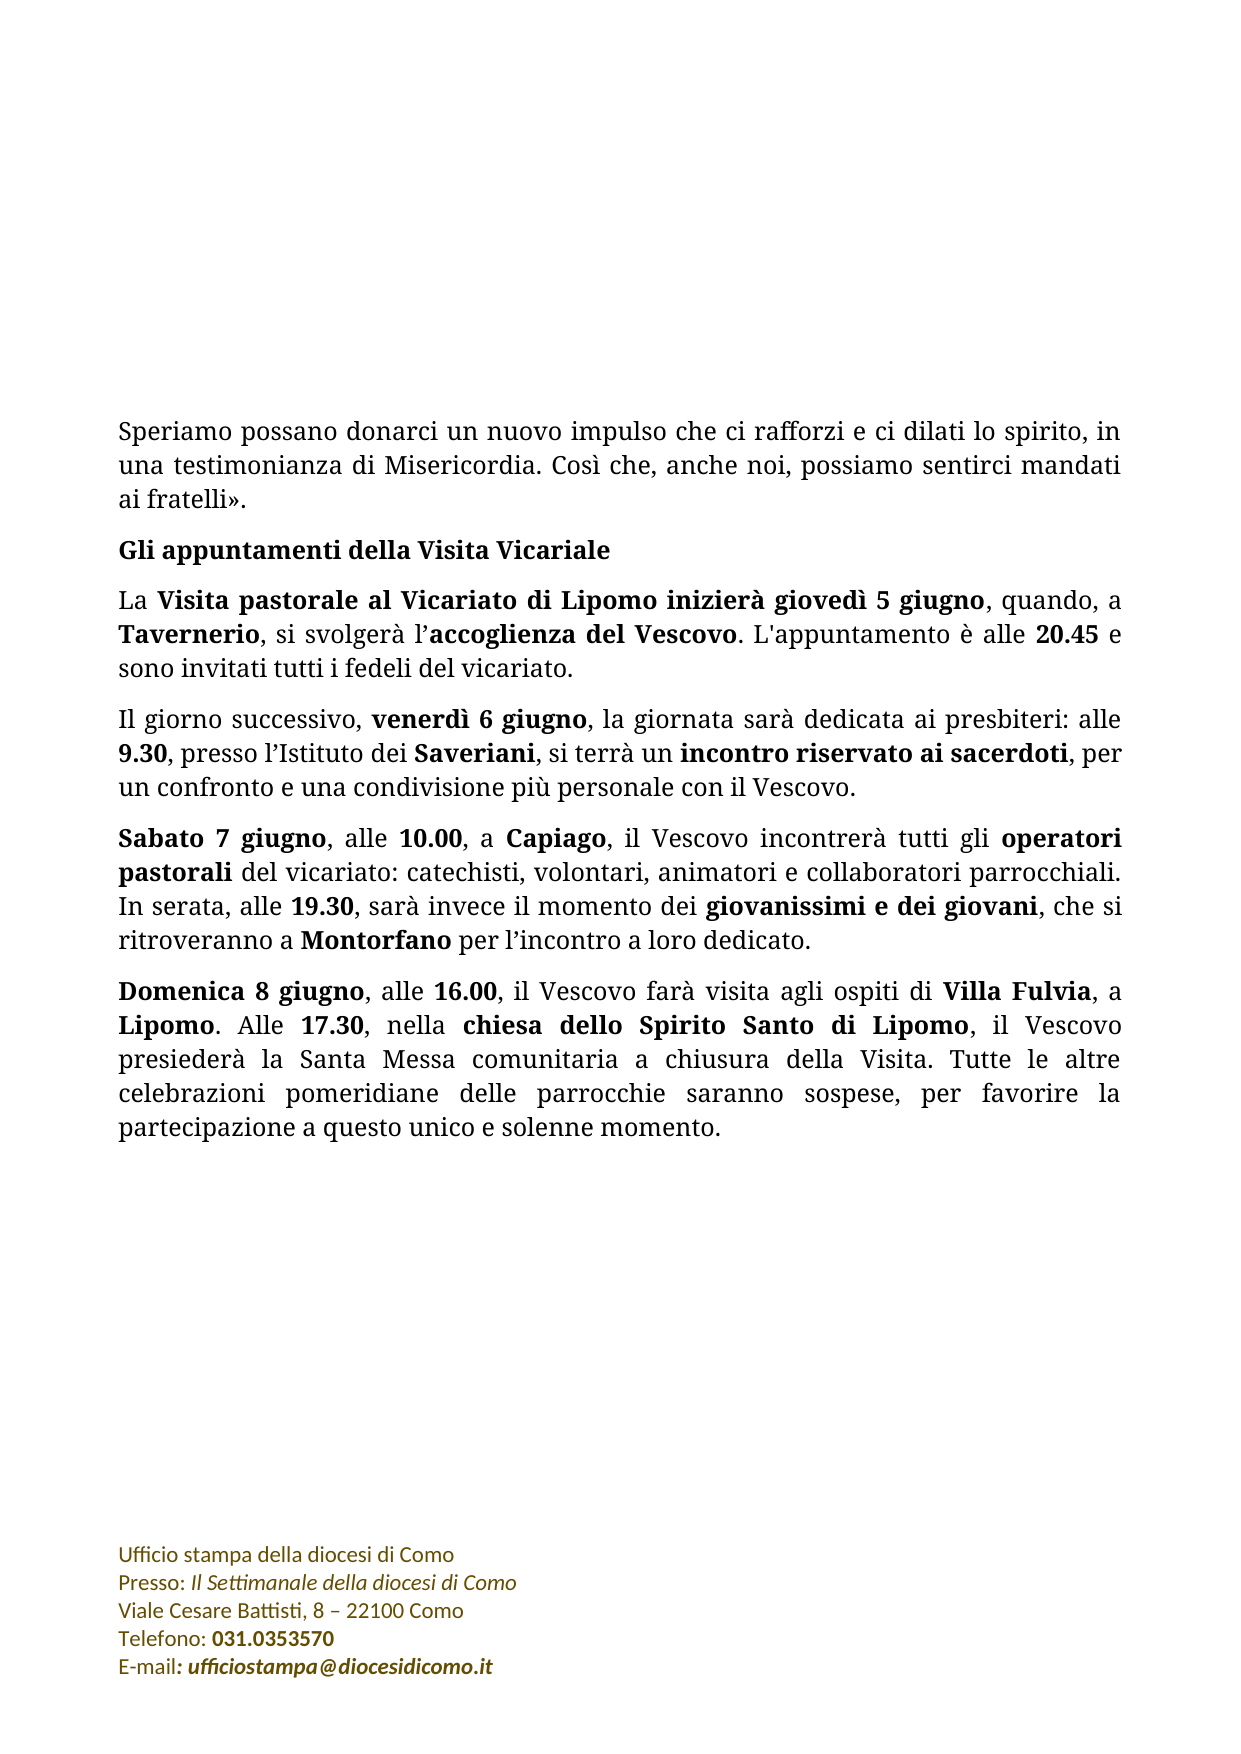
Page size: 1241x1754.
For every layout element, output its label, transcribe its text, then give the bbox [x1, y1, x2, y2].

text Sabato 7 giugno, alle 10.00, a Capiago, il Vescovo incontrerà tutti gli operatori pastorali del vicariato: catechisti, volontari, animatori e collaboratori parrocchiali. In serata, alle 19.30, sarà invece il momento dei giovanissimi e dei giovani, che si ritroveranno a Montorfano per l’incontro a loro dedicato. [118, 821, 1122, 957]
text Il giorno successivo, venerdì 6 giugno, la giornata sarà dedicata ai presbiteri: alle 9.30, presso l’Istituto dei Saveriani, si terrà un incontro riservato ai sacerdoti, per un confronto e una condivisione più personale con il Vescovo. [118, 702, 1122, 804]
text La Visita pastorale al Vicariato di Lipomo inizierà giovedì 5 giugno, quando, a Tavernerio, si svolgerà l’accoglienza del Vescovo. L'appuntamento è alle 20.45 e sono invitati tutti i fedeli del vicariato. [118, 583, 1122, 685]
text Gli appuntamenti della Visita Vicariale [118, 532, 1122, 566]
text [118, 413, 1122, 516]
text Domenica 8 giugno, alle 16.00, il Vescovo farà visita agli ospiti di Villa Fulvia, a Lipomo. Alle 17.30, nella chiesa dello Spirito Santo di Lipomo, il Vescovo presiederà la Santa Messa comunitaria a chiusura della Visita. Tutte le altre celebrazioni pomeridiane delle parrocchie saranno sospese, per favorire la partecipazione a questo unico e solenne momento. [118, 974, 1122, 1144]
